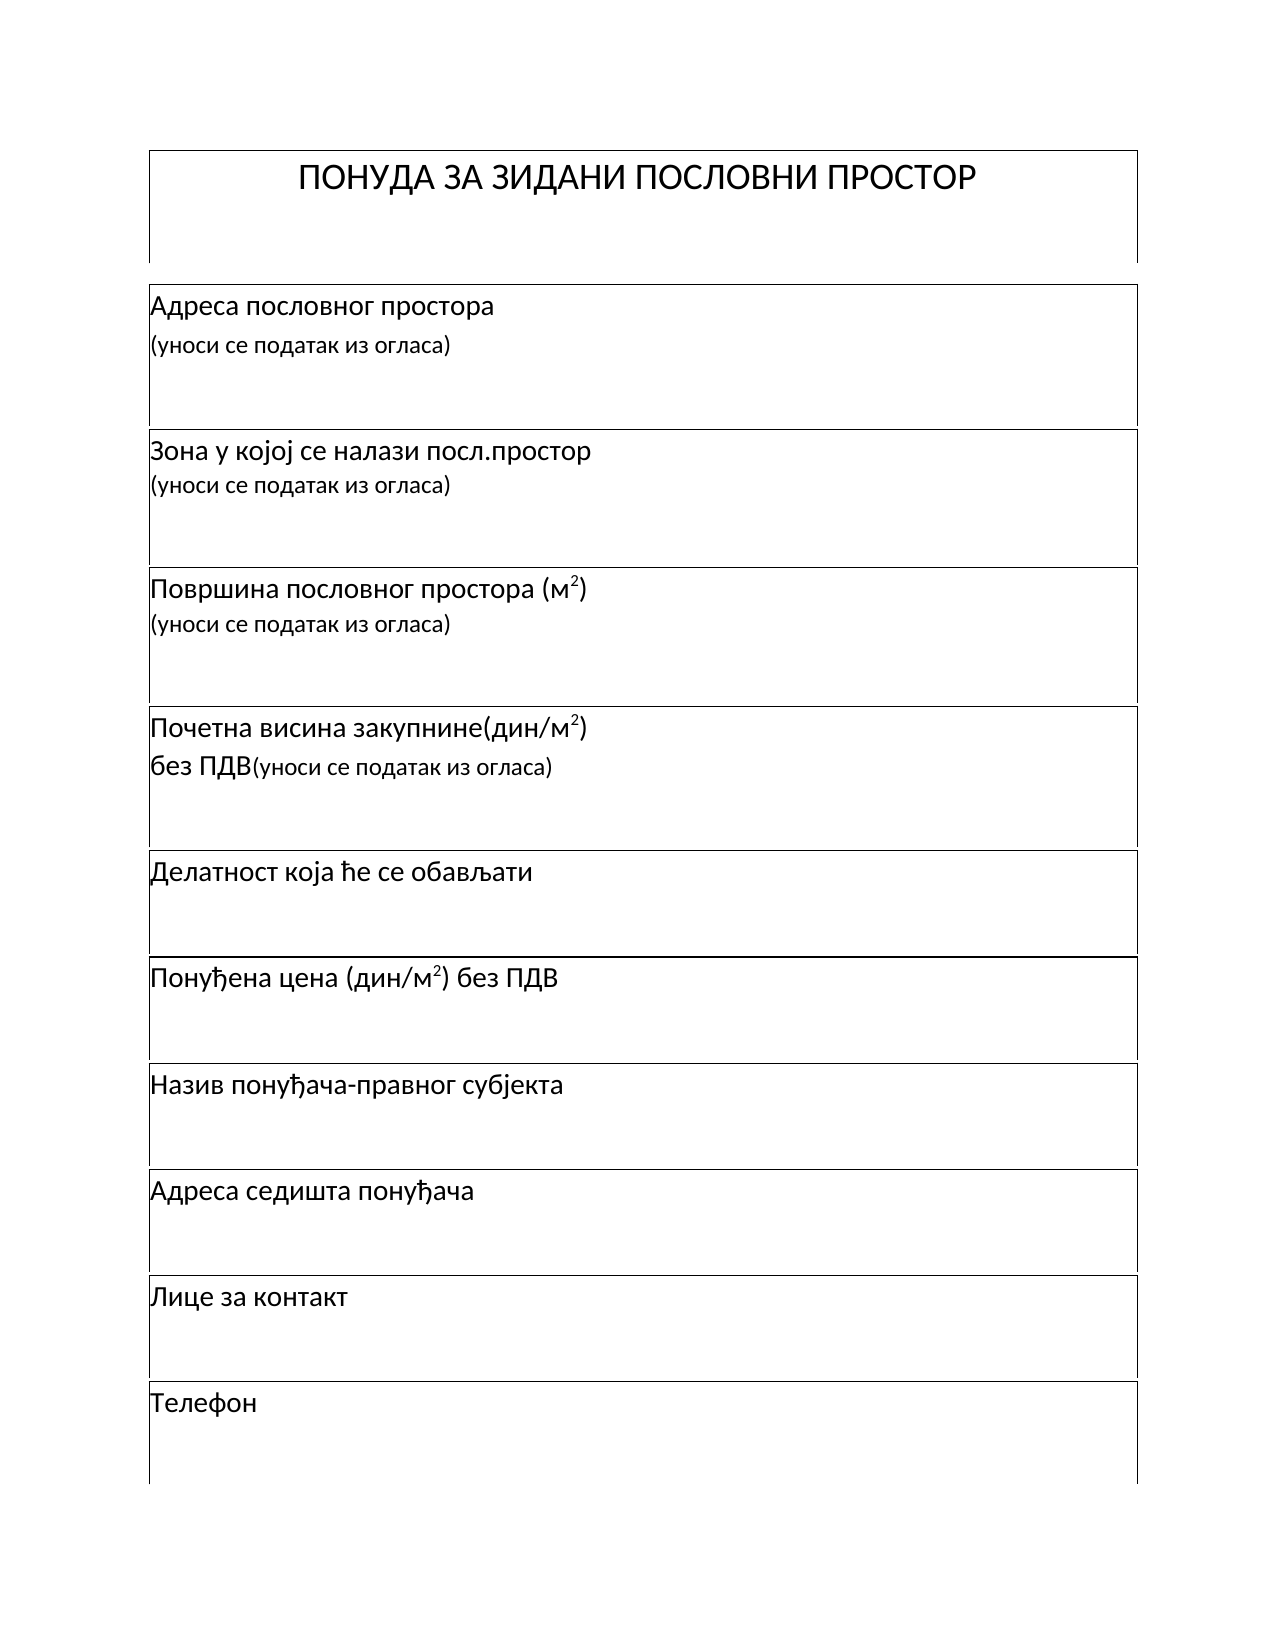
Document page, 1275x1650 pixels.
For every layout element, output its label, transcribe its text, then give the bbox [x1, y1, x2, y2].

text Телефон [150, 1382, 1137, 1484]
text Адреса седишта понуђача [150, 1170, 1137, 1272]
text Назив понуђача-правног субјекта [150, 1064, 1137, 1166]
text Адреса пословног простора (уноси се податак из огласа) [150, 285, 1137, 426]
text ПОНУДА ЗА ЗИДАНИ ПОСЛОВНИ ПРОСТОР [150, 151, 1137, 263]
text Почетна висина закупнине(дин/м2) без ПДВ(уноси се податак из огласа) [150, 707, 1137, 847]
text Делатност која ће се обављати [150, 851, 1137, 954]
text Лице за контакт [150, 1276, 1137, 1378]
text Зона у којој се налази посл.простор (уноси се податак из огласа) [150, 430, 1137, 565]
text Површина пословног простора (м2) (уноси се податак из огласа) [150, 568, 1137, 703]
text Понуђена цена (дин/м2) без ПДВ [150, 958, 1137, 1060]
